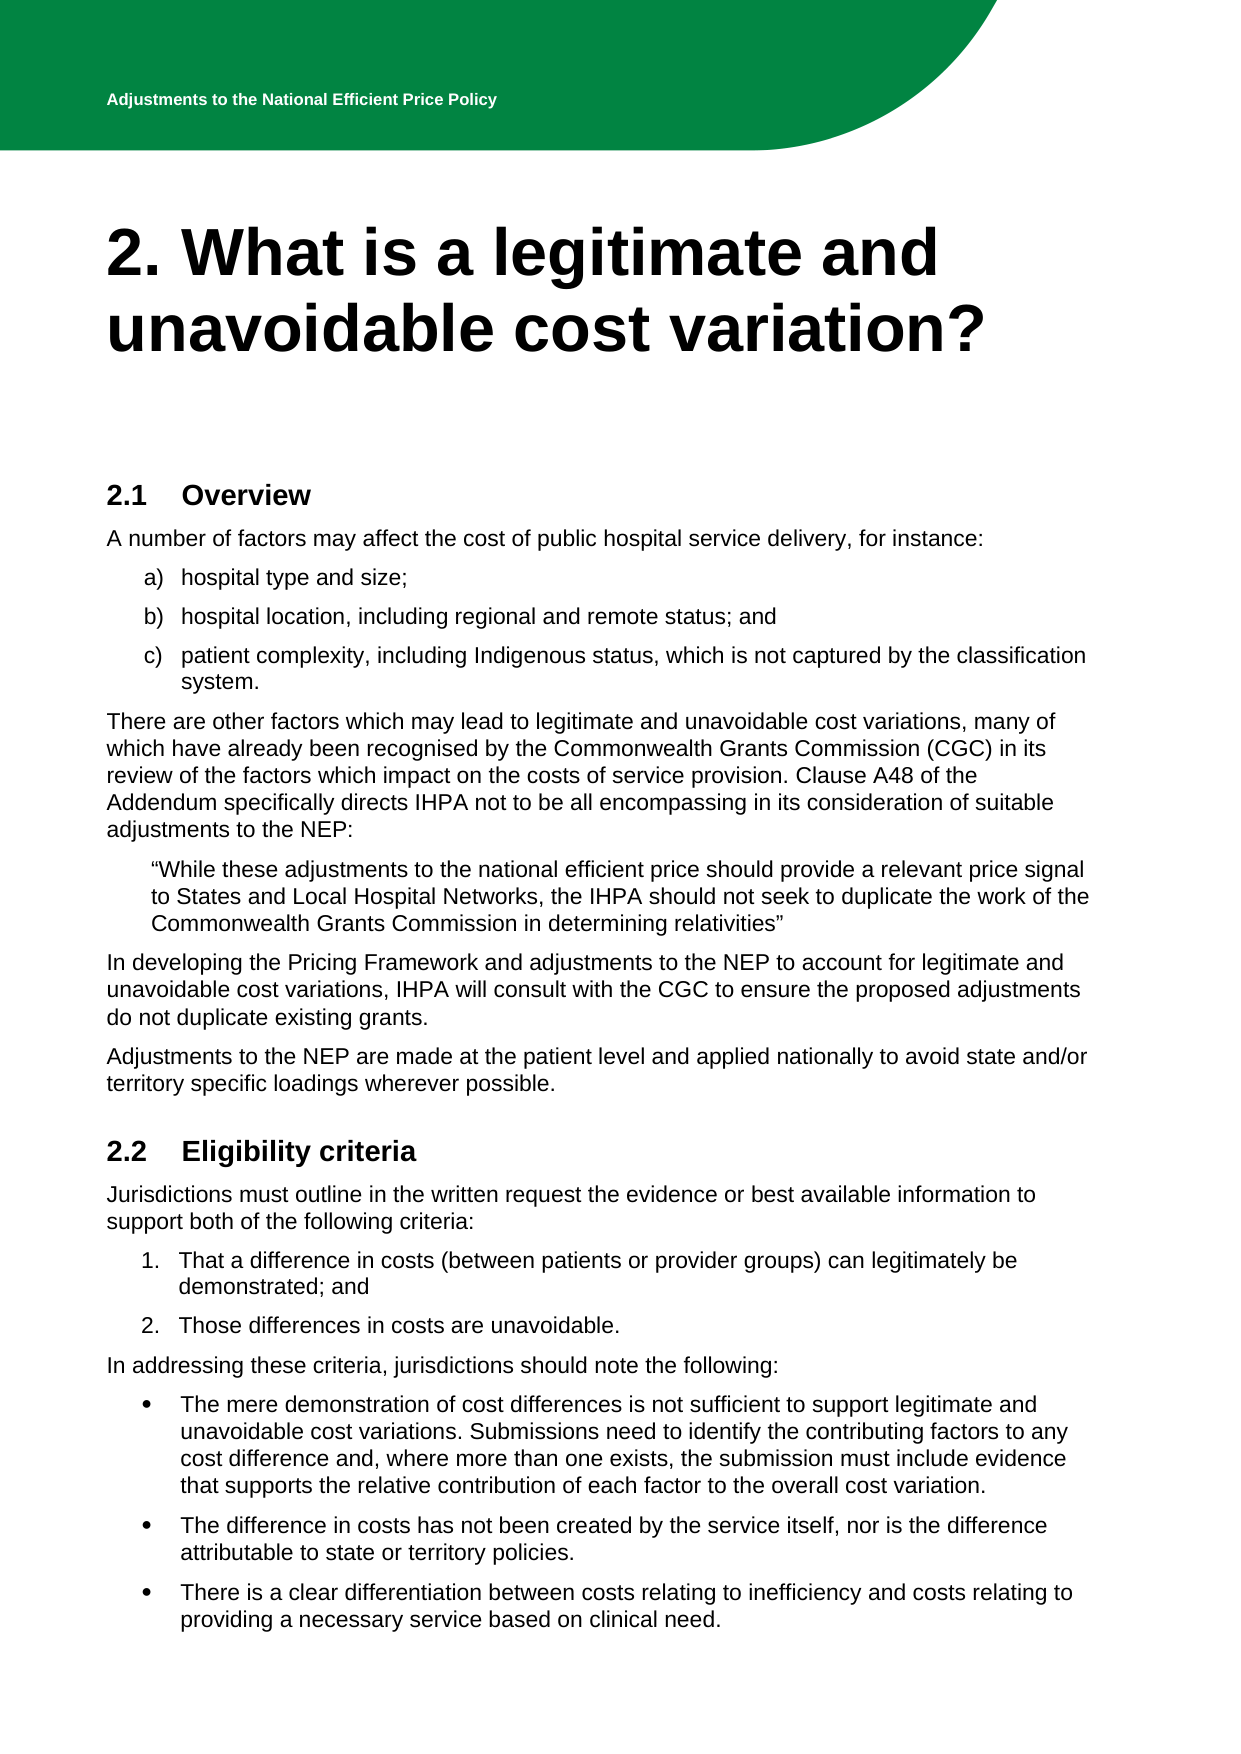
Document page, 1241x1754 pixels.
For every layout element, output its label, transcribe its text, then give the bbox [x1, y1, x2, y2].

subtitle 2.1 Overview [106, 478, 1090, 512]
list hospital location, including regional and remote status; and [143, 603, 1090, 629]
list There is a clear differentiation between costs relating to inefficiency and costs relating to providing a necessary service based on clinical need. [143, 1578, 1090, 1632]
subtitle 2.2 Eligibility criteria [106, 1134, 1090, 1168]
text Adjustments to the NEP are made at the patient level and applied nationally to avoid state and/or territory specific loadings wherever possible. [106, 1042, 1090, 1097]
text “While these adjustments to the national efficient price should provide a relevant price signal to States and Local Hospital Networks, the IHPA should not seek to duplicate the work of the Commonwealth Grants Commission in determining relativities” [151, 855, 1090, 936]
list Those differences in costs are unavoidable. [141, 1312, 1090, 1338]
text In addressing these criteria, jurisdictions should note the following: [106, 1351, 1090, 1378]
list patient complexity, including Indigenous status, which is not captured by the classification system. [143, 642, 1090, 694]
picture [0, 0, 998, 151]
text A number of factors may affect the cost of public hospital service delivery, for instance: [106, 524, 1090, 552]
list That a difference in costs (between patients or provider groups) can legitimately be demonstrated; and [141, 1247, 1090, 1299]
list The difference in costs has not been created by the service itself, nor is the difference attributable to state or territory policies. [143, 1511, 1090, 1565]
list The mere demonstration of cost differences is not sufficient to support legitimate and unavoidable cost variations. Submissions need to identify the contributing factors to any cost difference and, where more than one exists, the submission must include evidence that supports the relative contribution of each factor to the overall cost variation. [143, 1390, 1090, 1499]
text There are other factors which may lead to legitimate and unavoidable cost variations, many of which have already been recognised by the Commonwealth Grants Commission (CGC) in its review of the factors which impact on the costs of service provision. Clause A48 of the Addendum specifically directs IHPA not to be all encompassing in its consideration of suitable adjustments to the NEP: [106, 707, 1090, 842]
list hospital type and size; [143, 564, 1090, 590]
text Jurisdictions must outline in the written request the evidence or best available information to support both of the following criteria: [106, 1180, 1090, 1234]
text In developing the Pricing Framework and adjustments to the NEP to account for legitimate and unavoidable cost variations, IHPA will consult with the CGC to ensure the proposed adjustments do not duplicate existing grants. [106, 949, 1090, 1030]
subtitle 2. What is a legitimate and unavoidable cost variation? [106, 213, 1090, 366]
